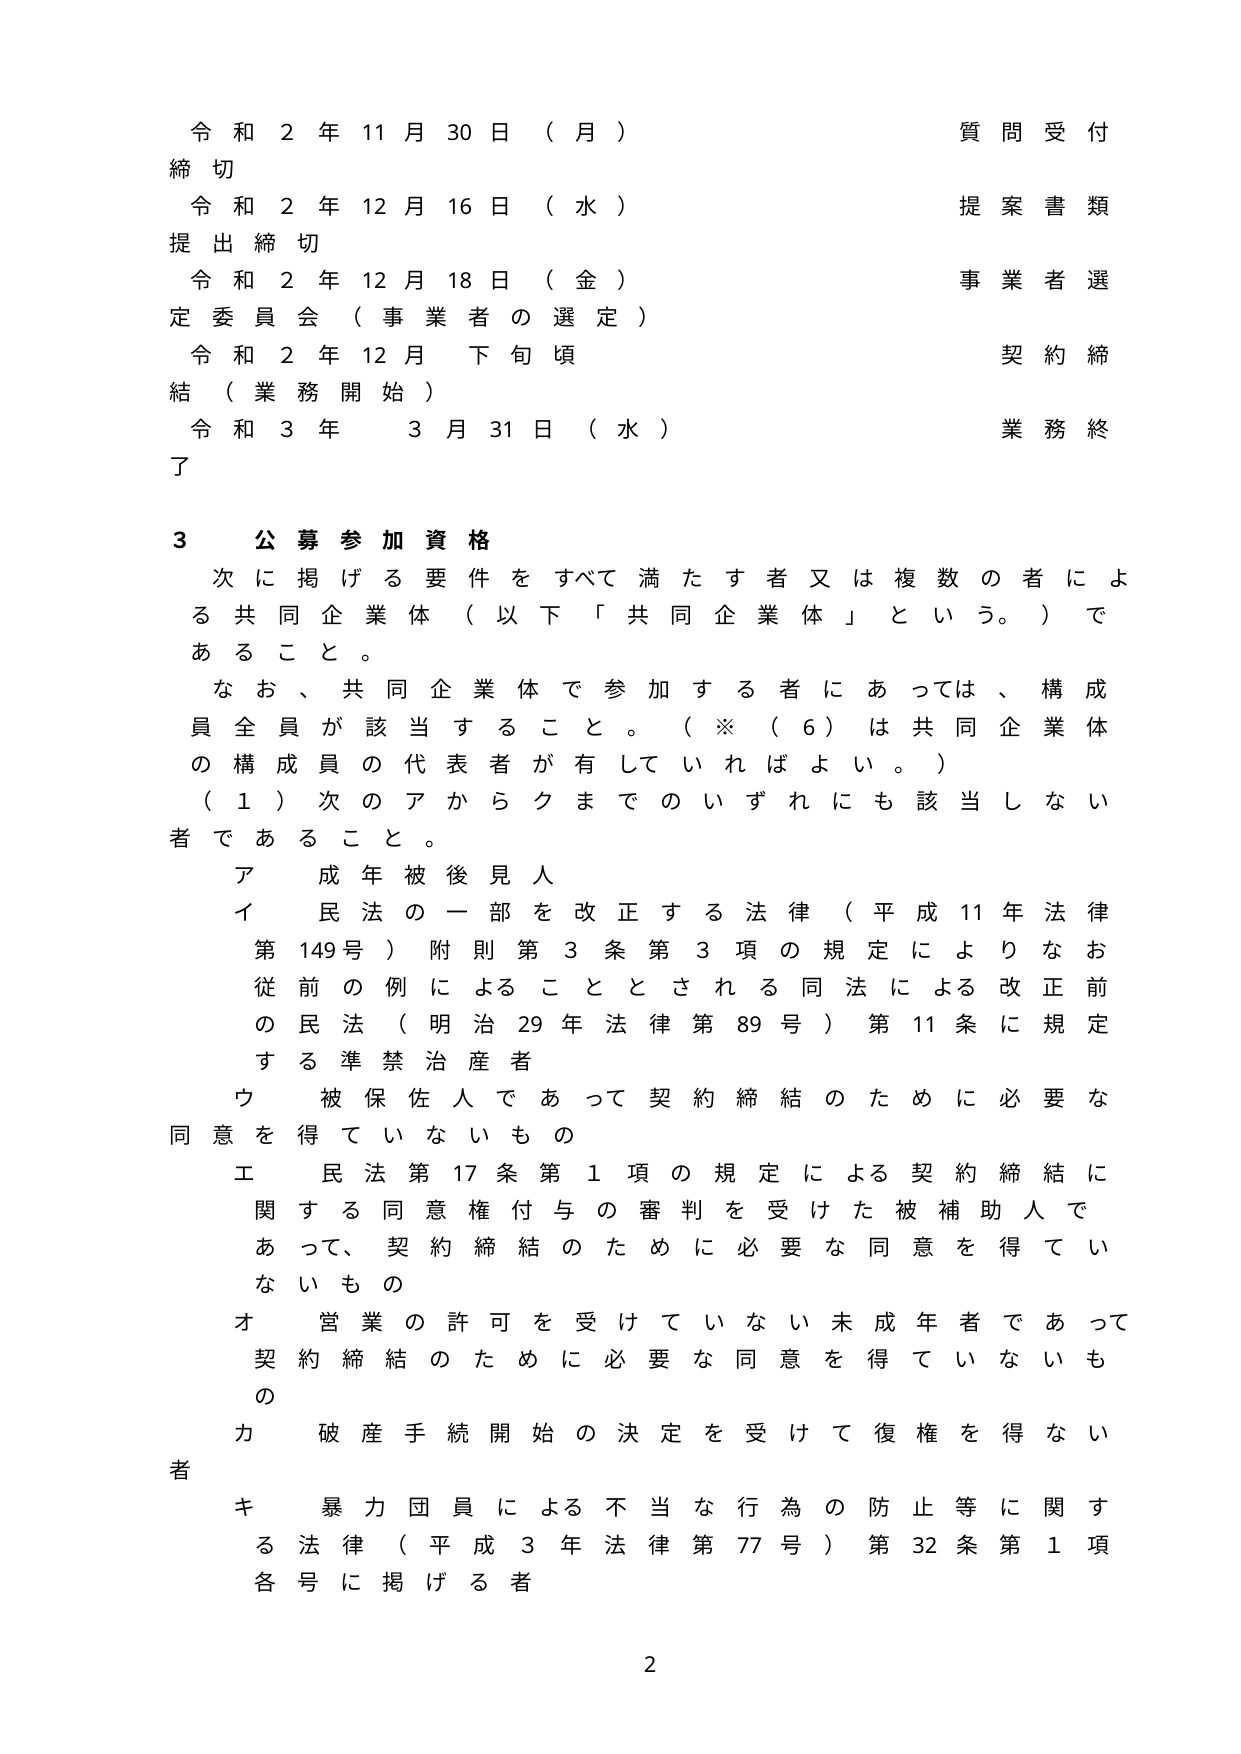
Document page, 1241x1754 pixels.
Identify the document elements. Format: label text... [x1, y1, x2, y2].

text 令和２年12月16日（水） 提案書類提出締切 [169, 186, 1130, 261]
text オ 営業の許可を受けていない未成年者であって、契約締結のために必要な同意を得ていないもの [212, 1302, 1130, 1413]
text エ 民法第17条第１項の規定による契約締結に関する同意権付与の審判を受けた被補助人で [212, 1153, 1130, 1227]
text キ 暴力団員による不当な行為の防止等に関する法律（平成３年法律第77号）第32条第１項各号に掲げる者 [212, 1488, 1130, 1599]
text （１）次のアからクまでのいずれにも該当しない者であること。 [169, 781, 1130, 856]
text 次に掲げる要件をすべて満たす者又は複数の者による共同企業体（以下「共同企業体」という。）であること。 [191, 558, 1130, 669]
text イ 民法の一部を改正する法律（平成11年法律第149号）附則第３条第３項の規定によりなお従前の例によることとされる同法による改正前の民法（明治29年法律第89号）第11条に規定する準禁治産者 [212, 893, 1130, 1079]
text カ 破産手続開始の決定を受けて復権を得ない者 [169, 1413, 1130, 1488]
text ア 成年被後見人 [169, 856, 1130, 893]
text 令和２年12月18日（金） 事業者選定委員会（事業者の選定） [169, 261, 1130, 335]
text 令和３年 ３月31日（水） 業務終了 [169, 409, 1130, 484]
text なお、共同企業体で参加する者にあっては、構成員全員が該当すること。（※（6）は共同企業体の構成員の代表者が有していればよい。） [191, 669, 1130, 781]
text 令和２年12月 下旬頃 契約締結（業務開始） [169, 335, 1130, 409]
text 令和２年11月30日（月） 質問受付締切 [169, 112, 1130, 186]
text ３ 公募参加資格 [169, 521, 1130, 558]
text あって、契約締結のために必要な同意を得ていないもの [233, 1227, 1130, 1302]
text ウ 被保佐人であって契約締結のために必要な同意を得ていないもの [169, 1079, 1130, 1153]
